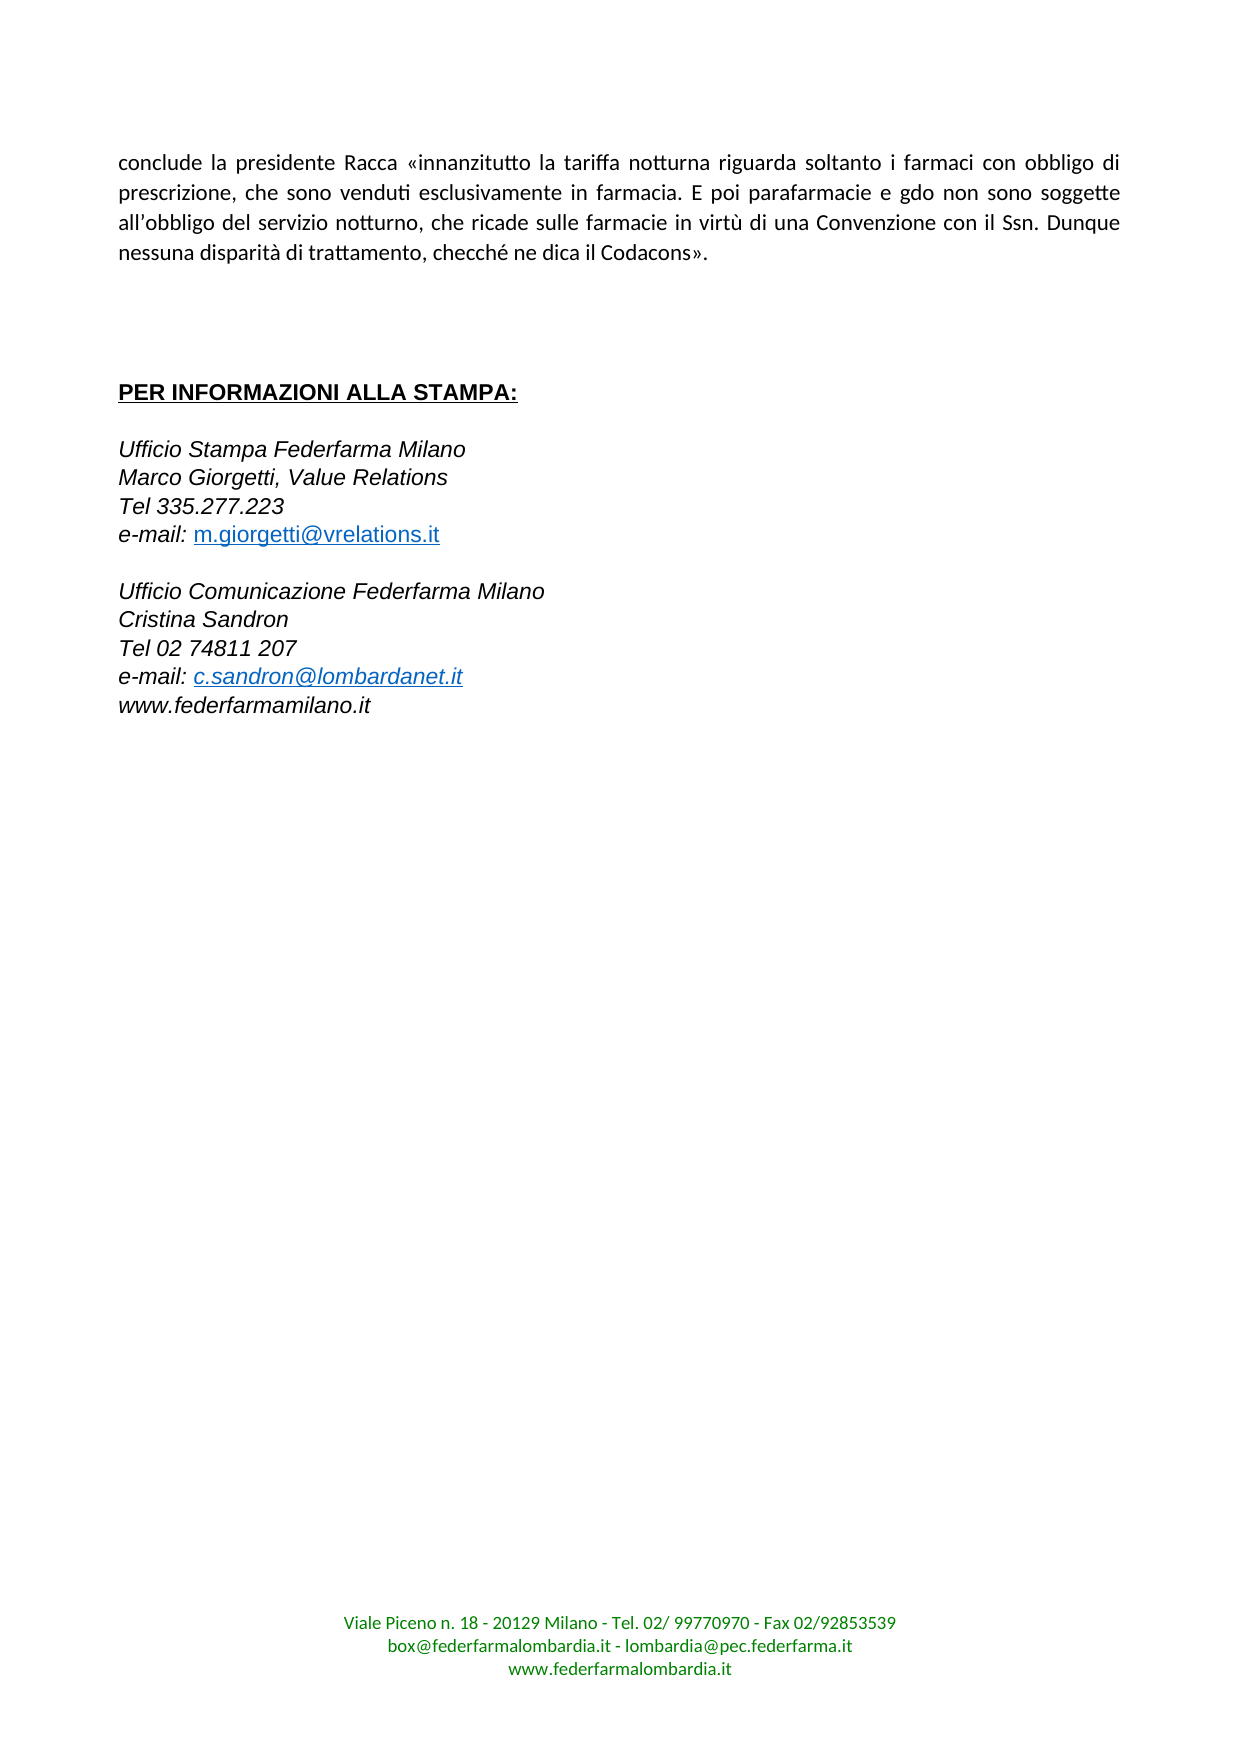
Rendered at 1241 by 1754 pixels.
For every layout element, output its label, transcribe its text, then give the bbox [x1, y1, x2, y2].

text Tel 335.277.223 [118, 493, 1122, 519]
text www.federfarmamilano.it [118, 692, 1122, 718]
text Marco Giorgetti, Value Relations [118, 464, 1122, 491]
text PER INFORMAZIONI ALLA STAMPA: [118, 379, 1122, 405]
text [118, 148, 1122, 266]
text Tel 02 74811 207 [118, 635, 1122, 661]
text e-mail: m.giorgetti@vrelations.it [118, 521, 1122, 547]
text e-mail: c.sandron@lombardanet.it [118, 663, 1122, 689]
text Ufficio Comunicazione Federfarma Milano [118, 578, 1122, 604]
text Cristina Sandron [118, 606, 1122, 633]
text Ufficio Stampa Federfarma Milano [118, 436, 1122, 462]
